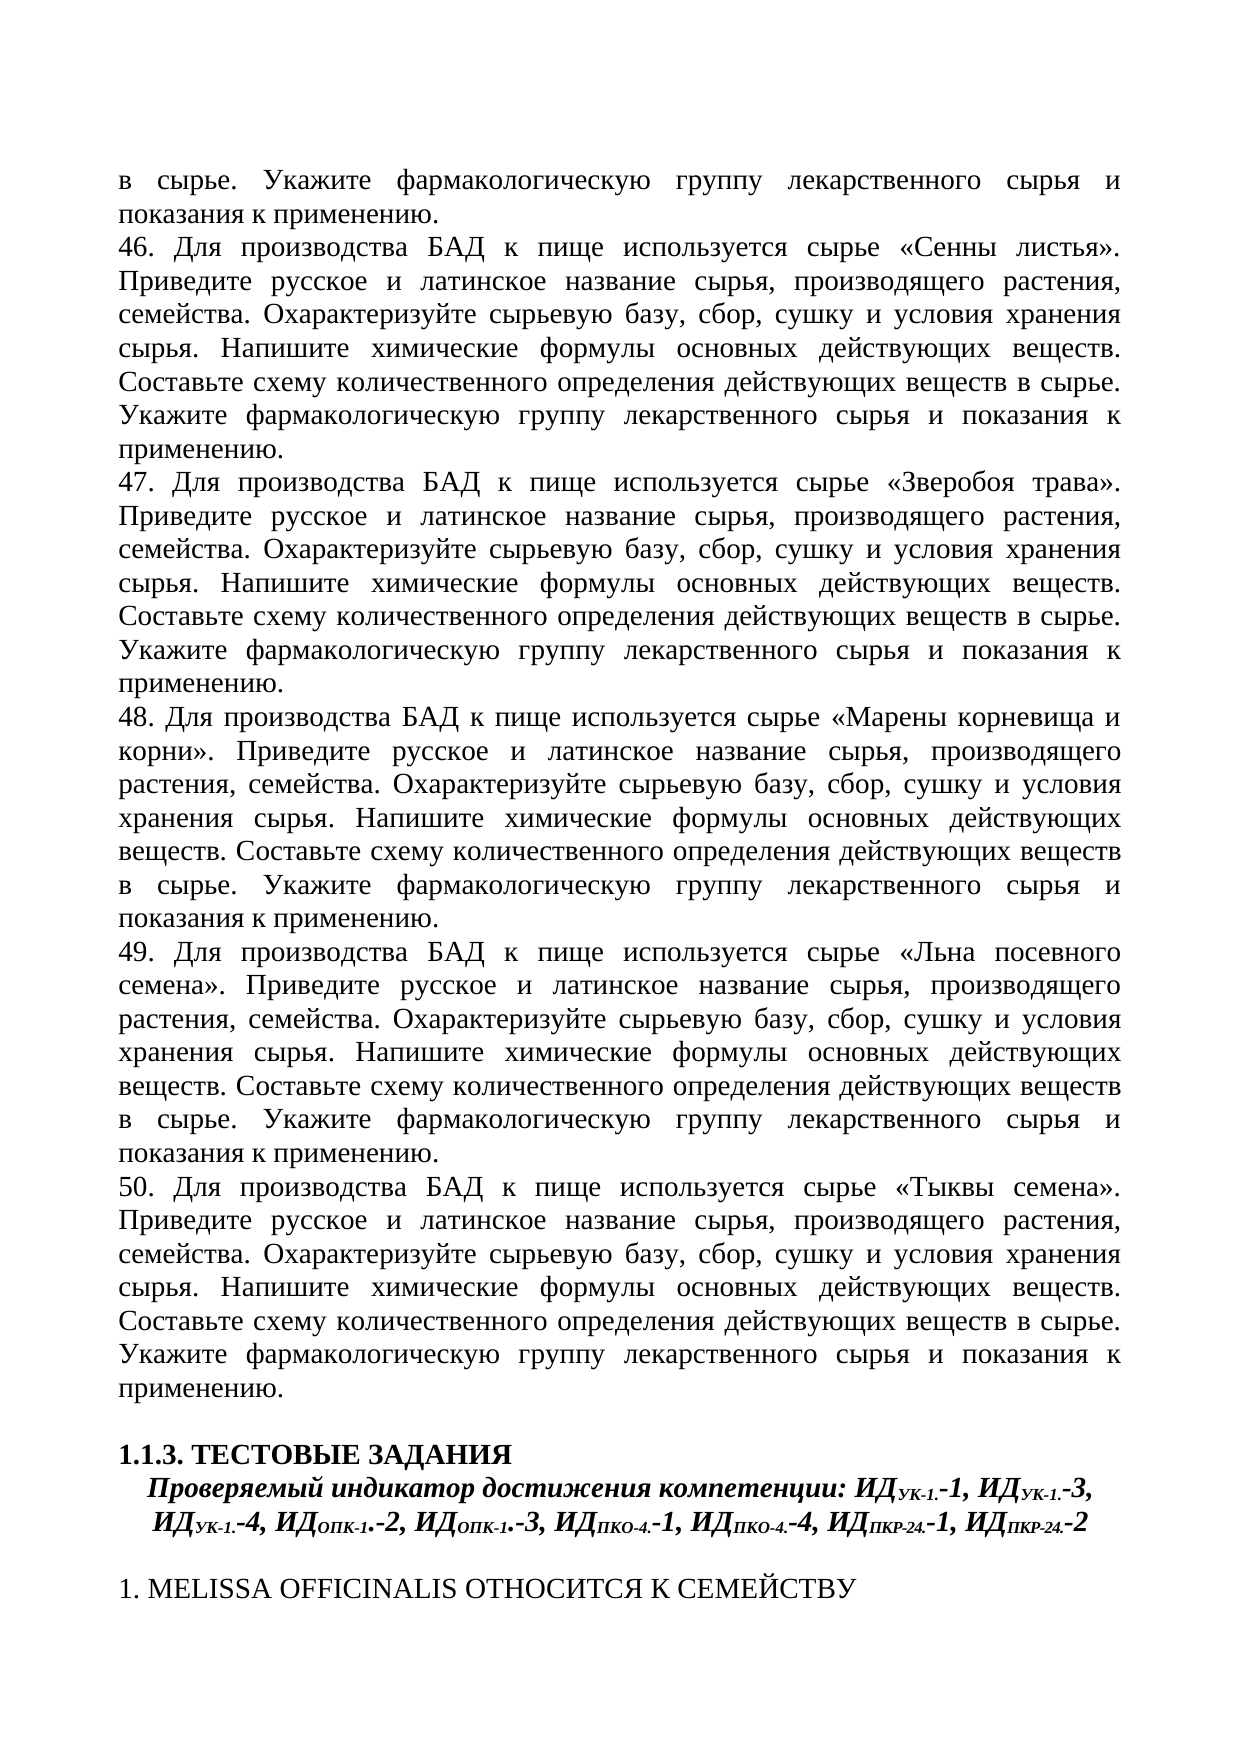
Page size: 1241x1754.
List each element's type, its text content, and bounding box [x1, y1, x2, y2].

text 49. Для производства БАД к пище используется сырье «Льна посевного семена». Приведите русское и латинское название сырья, производящего растения, семейства. Охарактеризуйте сырьевую базу, сбор, сушку и условия хранения сырья. Напишите химические формулы основных действующих веществ. Составьте схему количественного определения действующих веществ в сырье. Укажите фармакологическую группу лекарственного сырья и показания к применению. [118, 934, 1122, 1169]
text 46. Для производства БАД к пище используется сырье «Сенны листья». Приведите русское и латинское название сырья, производящего растения, семейства. Охарактеризуйте сырьевую базу, сбор, сушку и условия хранения сырья. Напишите химические формулы основных действующих веществ. Составьте схему количественного определения действующих веществ в сырье. Укажите фармакологическую группу лекарственного сырья и показания к применению. [118, 229, 1122, 464]
text 50. Для производства БАД к пище используется сырье «Тыквы семена». Приведите русское и латинское название сырья, производящего растения, семейства. Охарактеризуйте сырьевую базу, сбор, сушку и условия хранения сырья. Напишите химические формулы основных действующих веществ. Составьте схему количественного определения действующих веществ в сырье. Укажите фармакологическую группу лекарственного сырья и показания к применению. [118, 1169, 1122, 1403]
text Проверяемый индикатор достижения компетенции: ИДУК-1.-1, ИДУК-1.-3, ИДУК-1.-4, ИДОПК-1.-2, ИДОПК-1.-3, ИДПКО-4.-1, ИДПКО-4.-4, ИДПКР-24.-1, ИДПКР-24.-2 [118, 1471, 1122, 1538]
text 47. Для производства БАД к пище используется сырье «Зверобоя трава». Приведите русское и латинское название сырья, производящего растения, семейства. Охарактеризуйте сырьевую базу, сбор, сушку и условия хранения сырья. Напишите химические формулы основных действующих веществ. Составьте схему количественного определения действующих веществ в сырье. Укажите фармакологическую группу лекарственного сырья и показания к применению. [118, 464, 1122, 699]
text 1. MELISSA OFFICINALIS ОТНОСИТСЯ К СЕМЕЙСТВУ [118, 1571, 1122, 1605]
text 48. Для производства БАД к пище используется сырье «Марены корневища и корни». Приведите русское и латинское название сырья, производящего растения, семейства. Охарактеризуйте сырьевую базу, сбор, сушку и условия хранения сырья. Напишите химические формулы основных действующих веществ. Составьте схему количественного определения действующих веществ в сырье. Укажите фармакологическую группу лекарственного сырья и показания к применению. [118, 699, 1122, 934]
text 1.1.3. ТЕСТОВЫЕ ЗАДАНИЯ [118, 1437, 1122, 1471]
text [118, 162, 1122, 229]
